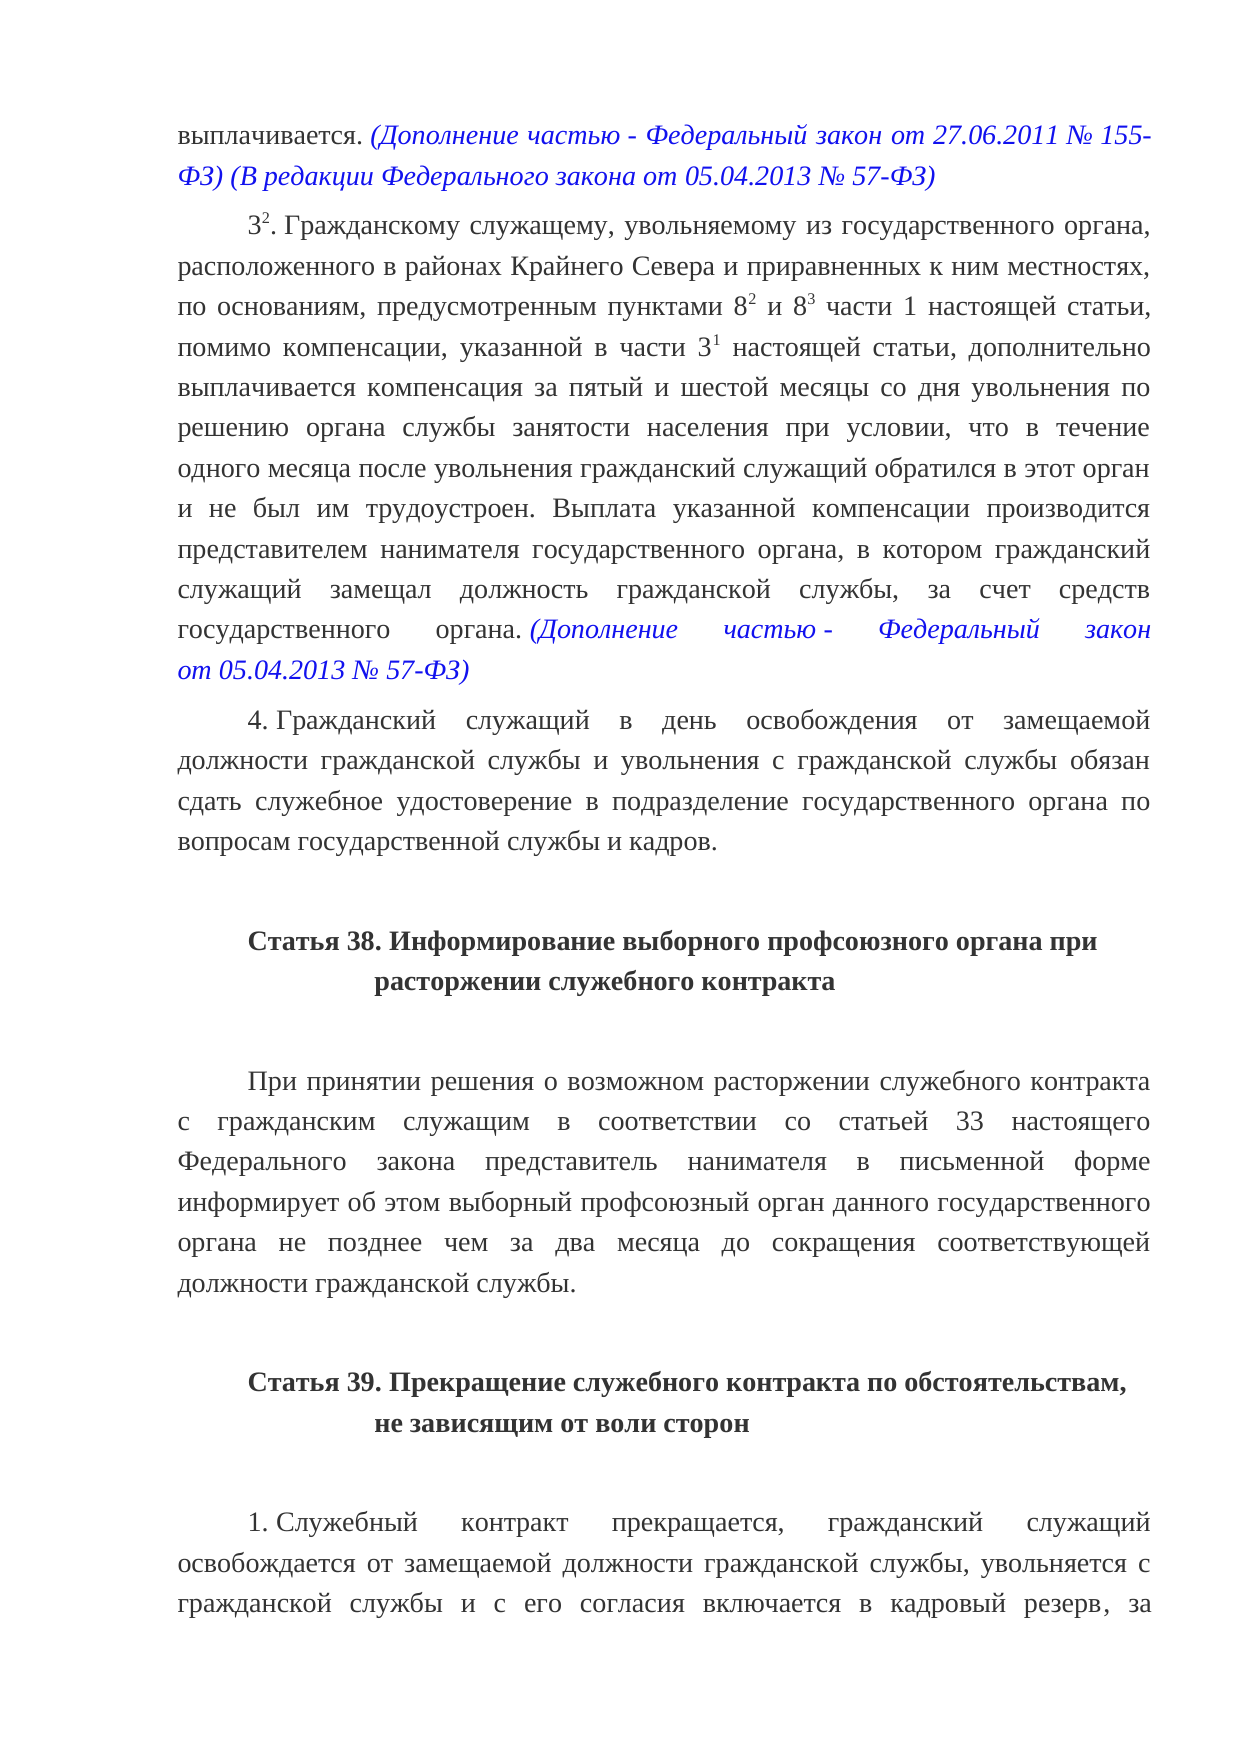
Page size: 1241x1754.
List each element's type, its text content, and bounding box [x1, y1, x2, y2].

text Статья 38. Информирование выборного профсоюзного органа при расторжении служебного контракта [247, 923, 1152, 996]
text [177, 118, 1152, 191]
text При принятии решения о возможном расторжении служебного контракта с гражданским служащим в соответствии со статьей 33 настоящего Федерального закона представитель нанимателя в письменной форме информирует об этом выборный профсоюзный орган данного государственного органа не позднее чем за два месяца до сокращения соответствующей должности гражданской службы. [177, 1063, 1152, 1298]
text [177, 1505, 1152, 1618]
text Статья 39. Прекращение служебного контракта по обстоятельствам, не зависящим от воли сторон [247, 1365, 1152, 1438]
text 32. Гражданскому служащему, увольняемому из государственного органа, расположенного в районах Крайнего Севера и приравненных к ним местностях, по основаниям, предусмотренным пунктами 82 и 83 части 1 настоящей статьи, помимо компенсации, указанной в части 31 настоящей статьи, дополнительно выплачивается компенсация за пятый и шестой месяцы со дня увольнения по решению органа службы занятости населения при условии, что в течение одного месяца после увольнения гражданский служащий обратился в этот орган и не был им трудоустроен. Выплата указанной компенсации производится представителем нанимателя государственного органа, в котором гражданский служащий замещал должность гражданской службы, за счет средств государственного органа. (Дополнение частью - Федеральный закон от 05.04.2013 № 57-ФЗ) [177, 208, 1152, 685]
text 4. Гражданский служащий в день освобождения от замещаемой должности гражданской службы и увольнения с гражданской службы обязан сдать служебное удостоверение в подразделение государственного органа по вопросам государственной службы и кадров. [177, 703, 1152, 856]
